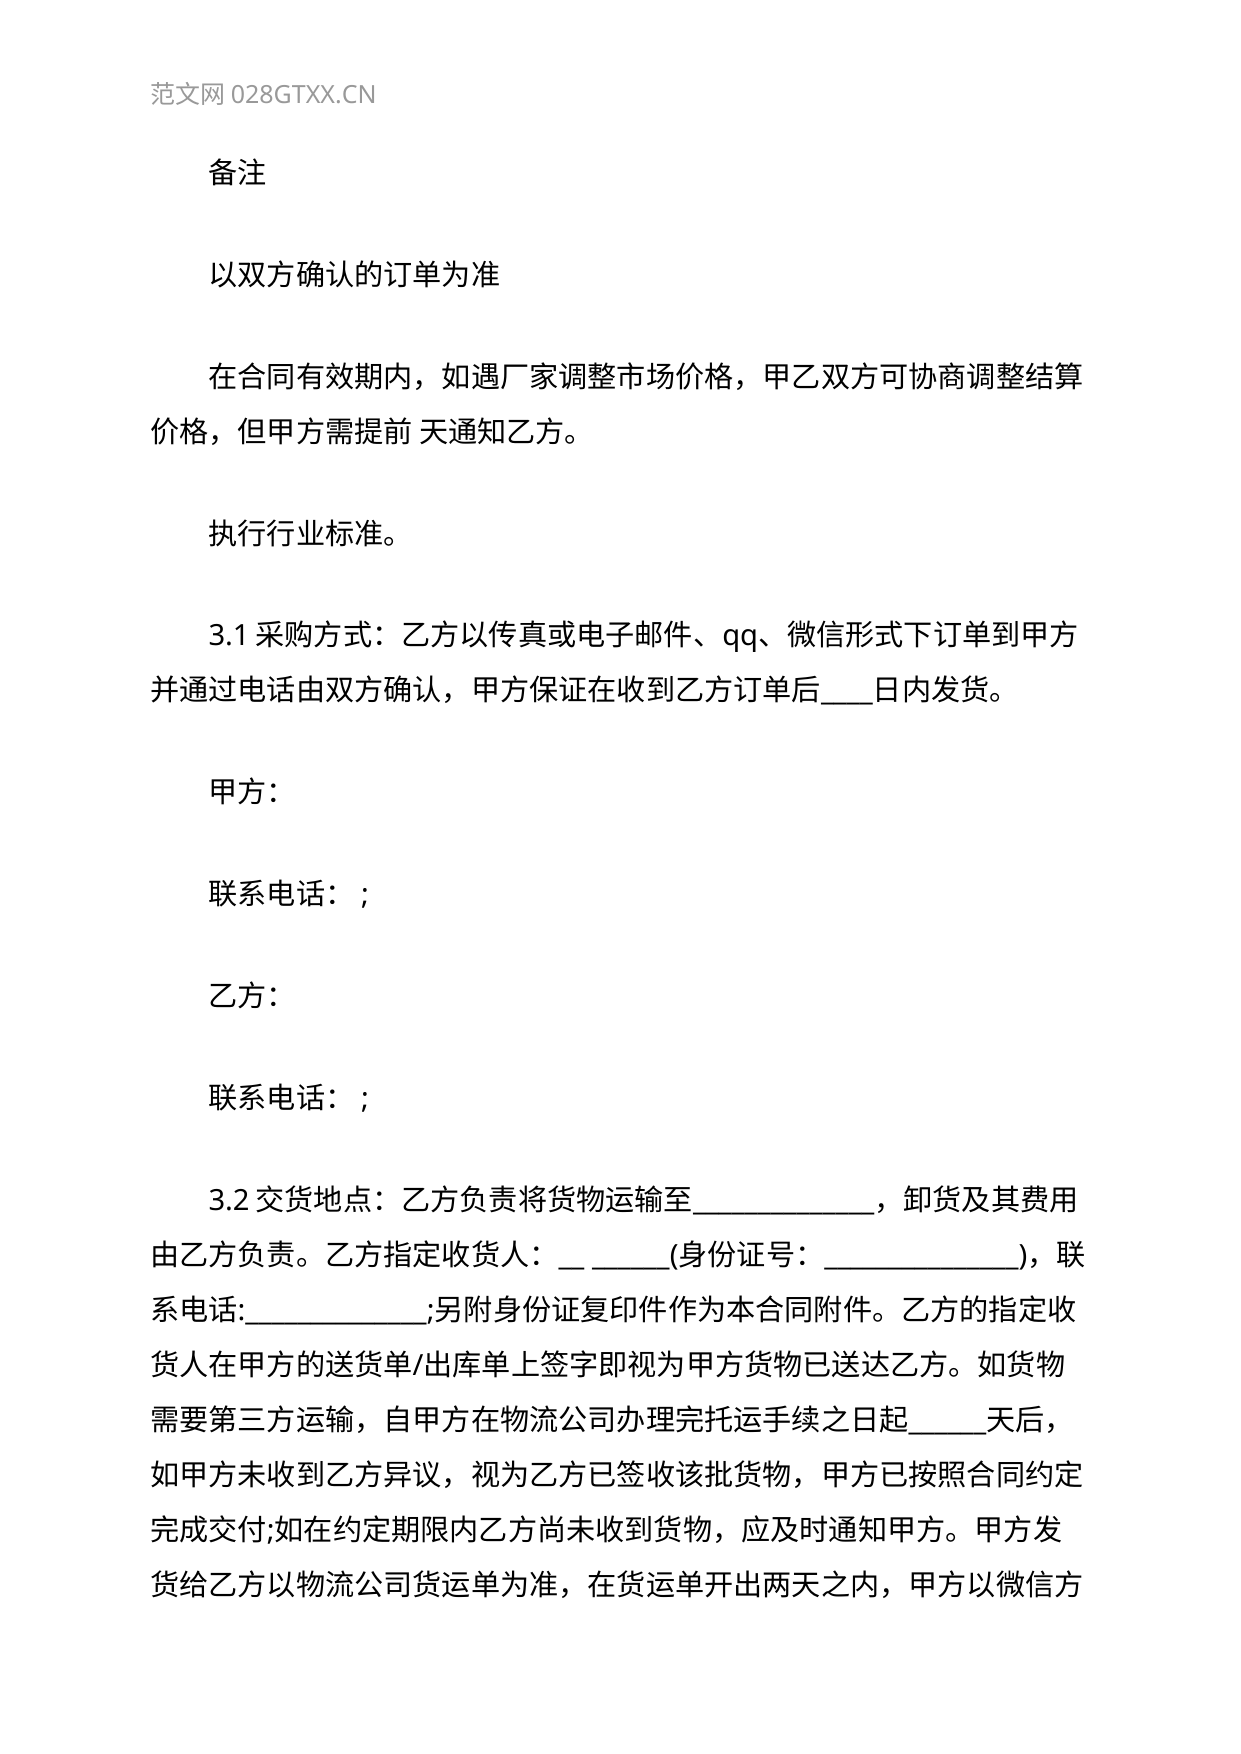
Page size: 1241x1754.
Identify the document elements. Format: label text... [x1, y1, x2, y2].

text 以双方确认的订单为准 [150, 252, 1090, 294]
text 甲方： [150, 769, 1090, 811]
text 乙方： [150, 973, 1090, 1015]
text 在合同有效期内，如遇厂家调整市场价格，甲乙双方可协商调整结算价格，但甲方需提前 天通知乙方。 [150, 353, 1090, 451]
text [150, 1176, 1090, 1604]
text 联系电话： ; [150, 1074, 1090, 1117]
text 执行行业标准。 [150, 510, 1090, 552]
text 备注 [150, 150, 1090, 192]
text 联系电话： ; [150, 871, 1090, 913]
text 3.1采购方式：乙方以传真或电子邮件、qq、微信形式下订单到甲方并通过电话由双方确认，甲方保证在收到乙方订单后____日内发货。 [150, 612, 1090, 709]
